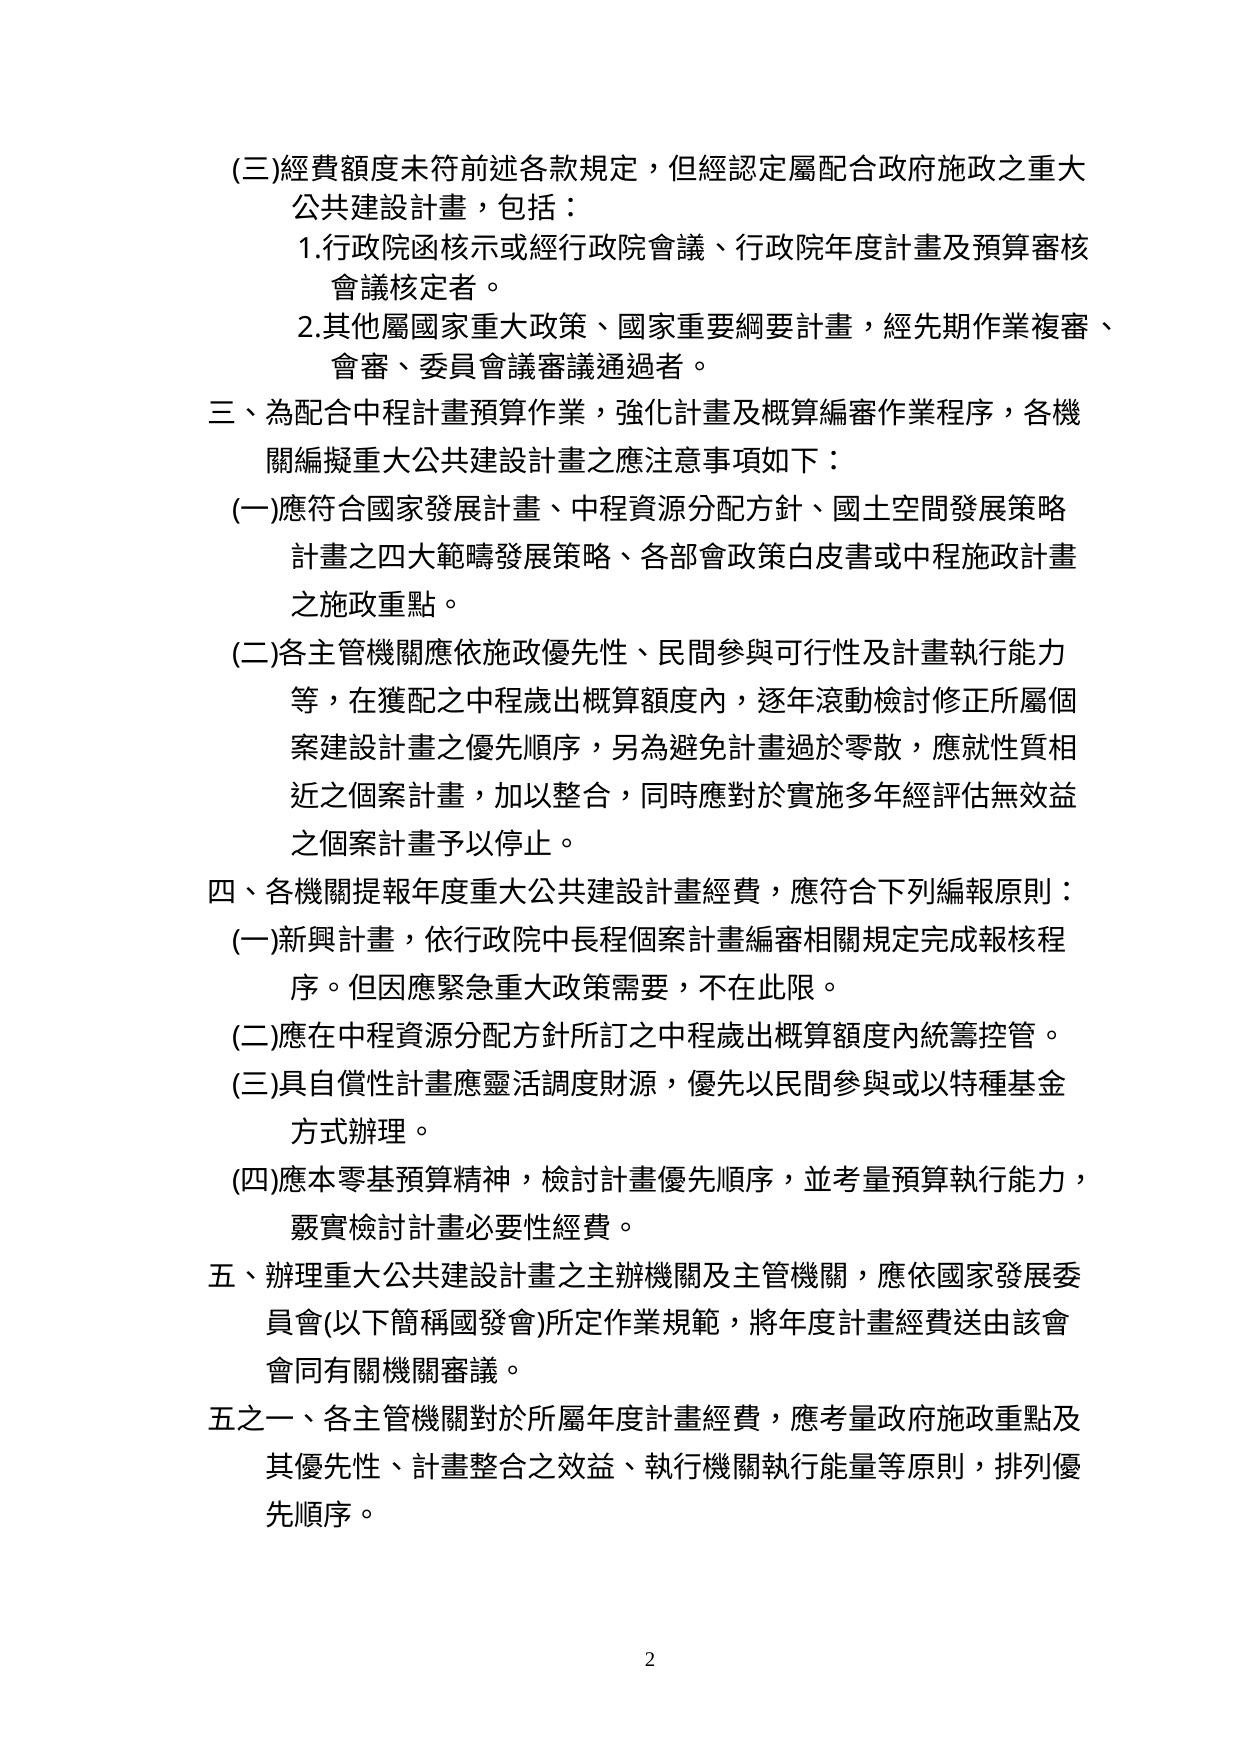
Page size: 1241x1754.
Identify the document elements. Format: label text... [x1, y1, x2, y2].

text 三、為配合中程計畫預算作業，強化計畫及概算編審作業程序，各機關編擬重大公共建設計畫之應注意事項如下： [207, 385, 1092, 481]
text 1.行政院函核示或經行政院會議、行政院年度計畫及預算審核會議核定者。 [297, 227, 1092, 306]
text 2.其他屬國家重大政策、國家重要綱要計畫，經先期作業複審、會審、委員會議審議通過者。 [297, 306, 1092, 385]
text (二)各主管機關應依施政優先性、民間參與可行性及計畫執行能力等，在獲配之中程歲出概算額度內，逐年滾動檢討修正所屬個案建設計畫之優先順序，另為避免計畫過於零散，應就性質相近之個案計畫，加以整合，同時應對於實施多年經評估無效益之個案計畫予以停止。 [232, 625, 1092, 864]
text (一)新興計畫，依行政院中長程個案計畫編審相關規定完成報核程序。但因應緊急重大政策需要，不在此限。 [232, 912, 1092, 1008]
text (二)應在中程資源分配方針所訂之中程歲出概算額度內統籌控管。 [232, 1008, 1092, 1056]
text (三)具自償性計畫應靈活調度財源，優先以民間參與或以特種基金方式辦理。 [232, 1056, 1092, 1152]
text (四)應本零基預算精神，檢討計畫優先順序，並考量預算執行能力，覈實檢討計畫必要性經費。 [232, 1152, 1092, 1248]
text 四、各機關提報年度重大公共建設計畫經費，應符合下列編報原則： [207, 864, 1092, 912]
text 五、辦理重大公共建設計畫之主辦機關及主管機關，應依國家發展委員會(以下簡稱國發會)所定作業規範，將年度計畫經費送由該會會同有關機關審議。 [207, 1248, 1092, 1391]
text (三)經費額度未符前述各款規定，但經認定屬配合政府施政之重大公共建設計畫，包括： [232, 148, 1089, 227]
text (一)應符合國家發展計畫、中程資源分配方針、國土空間發展策略計畫之四大範疇發展策略、各部會政策白皮書或中程施政計畫之施政重點。 [232, 481, 1092, 625]
text 五之一、各主管機關對於所屬年度計畫經費，應考量政府施政重點及其優先性、計畫整合之效益、執行機關執行能量等原則，排列優先順序。 [207, 1391, 1092, 1535]
